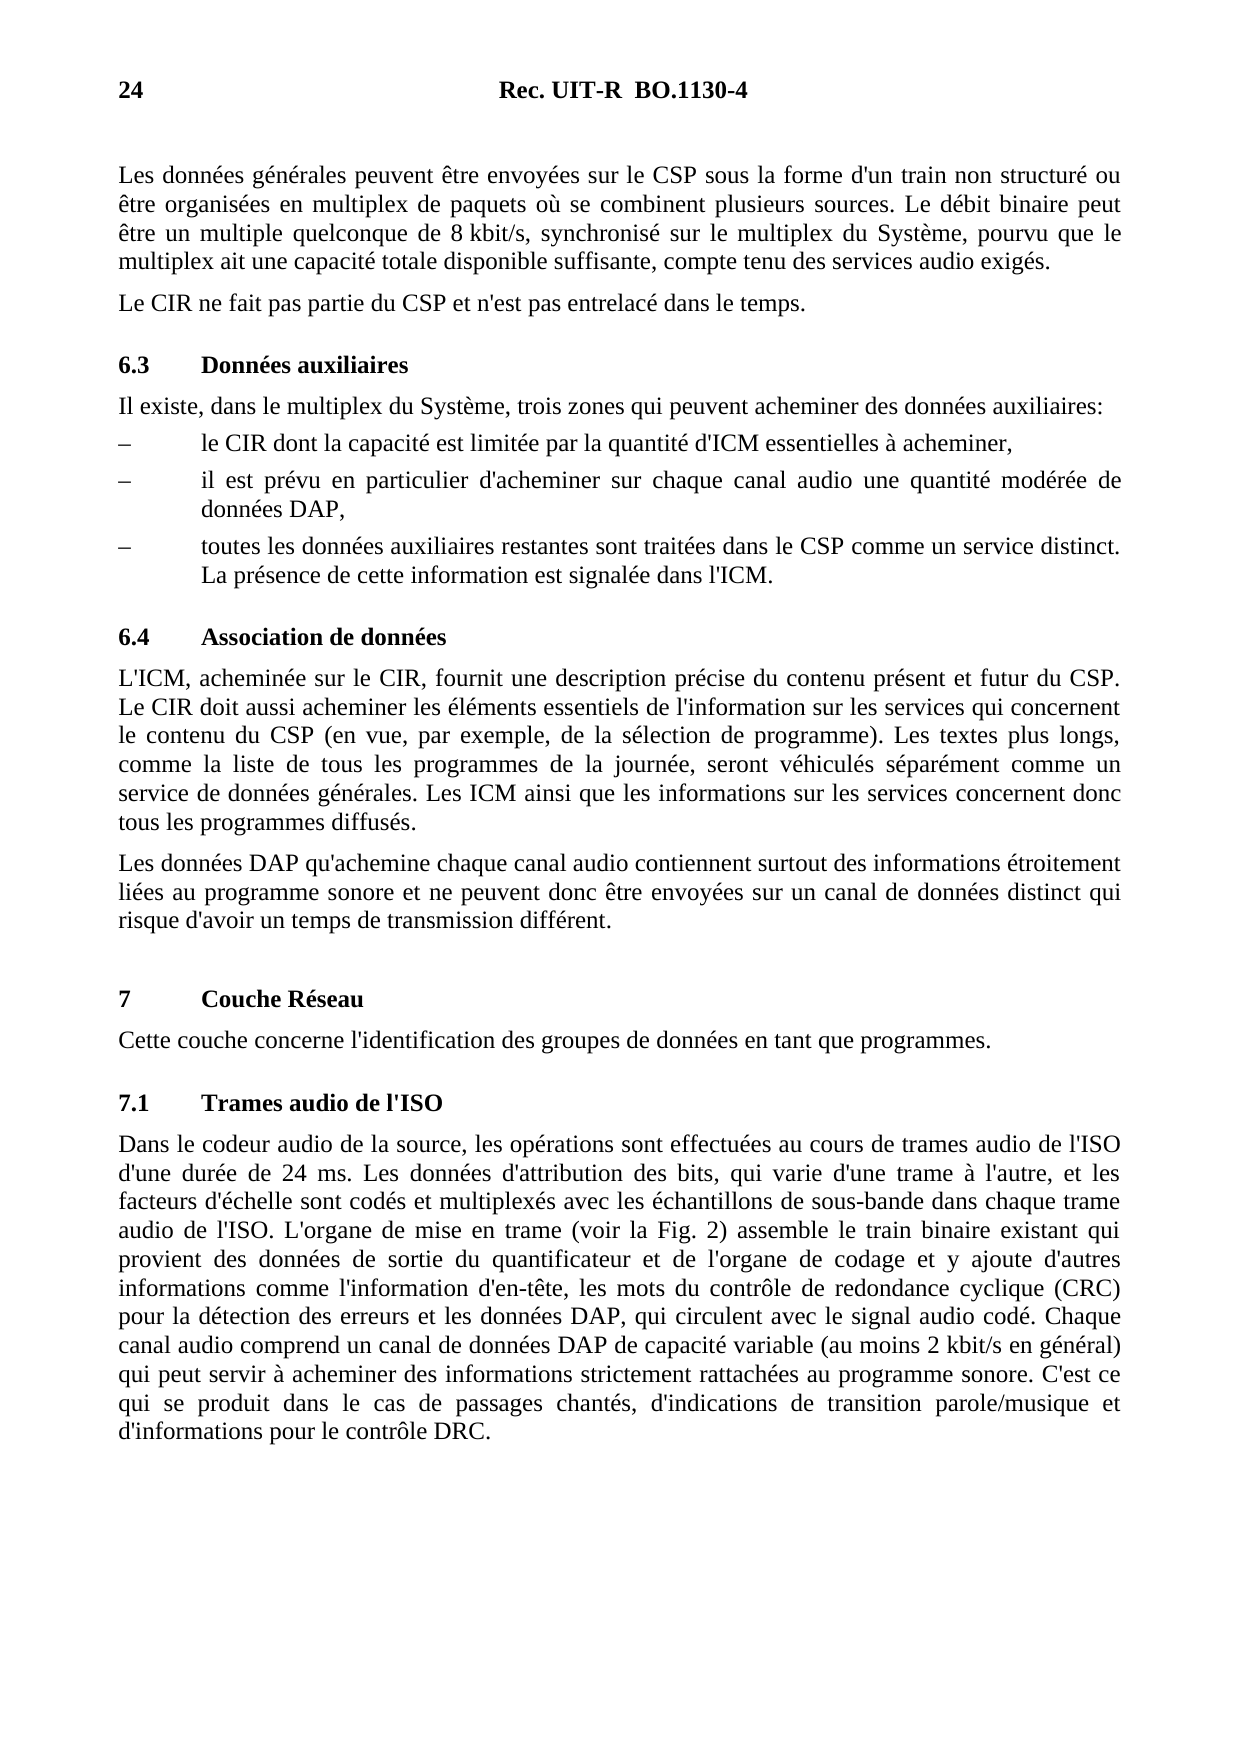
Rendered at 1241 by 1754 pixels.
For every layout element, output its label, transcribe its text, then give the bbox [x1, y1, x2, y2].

text Cette couche concerne l'identification des groupes de données en tant que programmes. [118, 1026, 1122, 1054]
text – il est prévu en particulier d'acheminer sur chaque canal audio une quantité modérée de données DAP, [118, 465, 1122, 523]
text – toutes les données auxiliaires restantes sont traitées dans le CSP comme un service distinct. La présence de cette information est signalée dans l'ICM. [118, 531, 1122, 588]
text – le CIR dont la capacité est limitée par la quantité d'ICM essentielles à acheminer, [118, 428, 1122, 457]
subtitle 7.1 Trames audio de l'ISO [118, 1088, 1122, 1116]
subtitle 6.3 Données auxiliaires [118, 350, 1122, 378]
subtitle 6.4 Association de données [118, 622, 1122, 651]
text L'ICM, acheminée sur le CIR, fournit une description précise du contenu présent et futur du CSP. Le CIR doit aussi acheminer les éléments essentiels de l'information sur les services qui concernent le contenu du CSP (en vue, par exemple, de la sélection de programme). Les textes plus longs, comme la liste de tous les programmes de la journée, seront véhiculés séparément comme un service de données générales. Les ICM ainsi que les informations sur les services concernent donc tous les programmes diffusés. [118, 663, 1122, 836]
text Les données générales peuvent être envoyées sur le CSP sous la forme d'un train non structuré ou être organisées en multiplex de paquets où se combinent plusieurs sources. Le débit binaire peut être un multiple quelconque de 8 kbit/s, synchronisé sur le multiplex du Système, pourvu que le multiplex ait une capacité totale disponible suffisante, compte tenu des services audio exigés. [118, 160, 1122, 275]
subtitle 7 Couche Réseau [118, 984, 1122, 1013]
text Il existe, dans le multiplex du Système, trois zones qui peuvent acheminer des données auxiliaires: [118, 391, 1122, 420]
text Les données DAP qu'achemine chaque canal audio contiennent surtout des informations étroitement liées au programme sonore et ne peuvent donc être envoyées sur un canal de données distinct qui risque d'avoir un temps de transmission différent. [118, 848, 1122, 934]
text Dans le codeur audio de la source, les opérations sont effectuées au cours de trames audio de l'ISO d'une durée de 24 ms. Les données d'attribution des bits, qui varie d'une trame à l'autre, et les facteurs d'échelle sont codés et multiplexés avec les échantillons de sous-bande dans chaque trame audio de l'ISO. L'organe de mise en trame (voir la Fig. 2) assemble le train binaire existant qui provient des données de sortie du quantificateur et de l'organe de codage et y ajoute d'autres informations comme l'information d'en-tête, les mots du contrôle de redondance cyclique (CRC) pour la détection des erreurs et les données DAP, qui circulent avec le signal audio codé. Chaque canal audio comprend un canal de données DAP de capacité variable (au moins 2 kbit/s en général) qui peut servir à acheminer des informations strictement rattachées au programme sonore. C'est ce qui se produit dans le cas de passages chantés, d'indications de transition parole/musique et d'informations pour le contrôle DRC. [118, 1129, 1122, 1445]
text Le CIR ne fait pas partie du CSP et n'est pas entrelacé dans le temps. [118, 288, 1122, 316]
